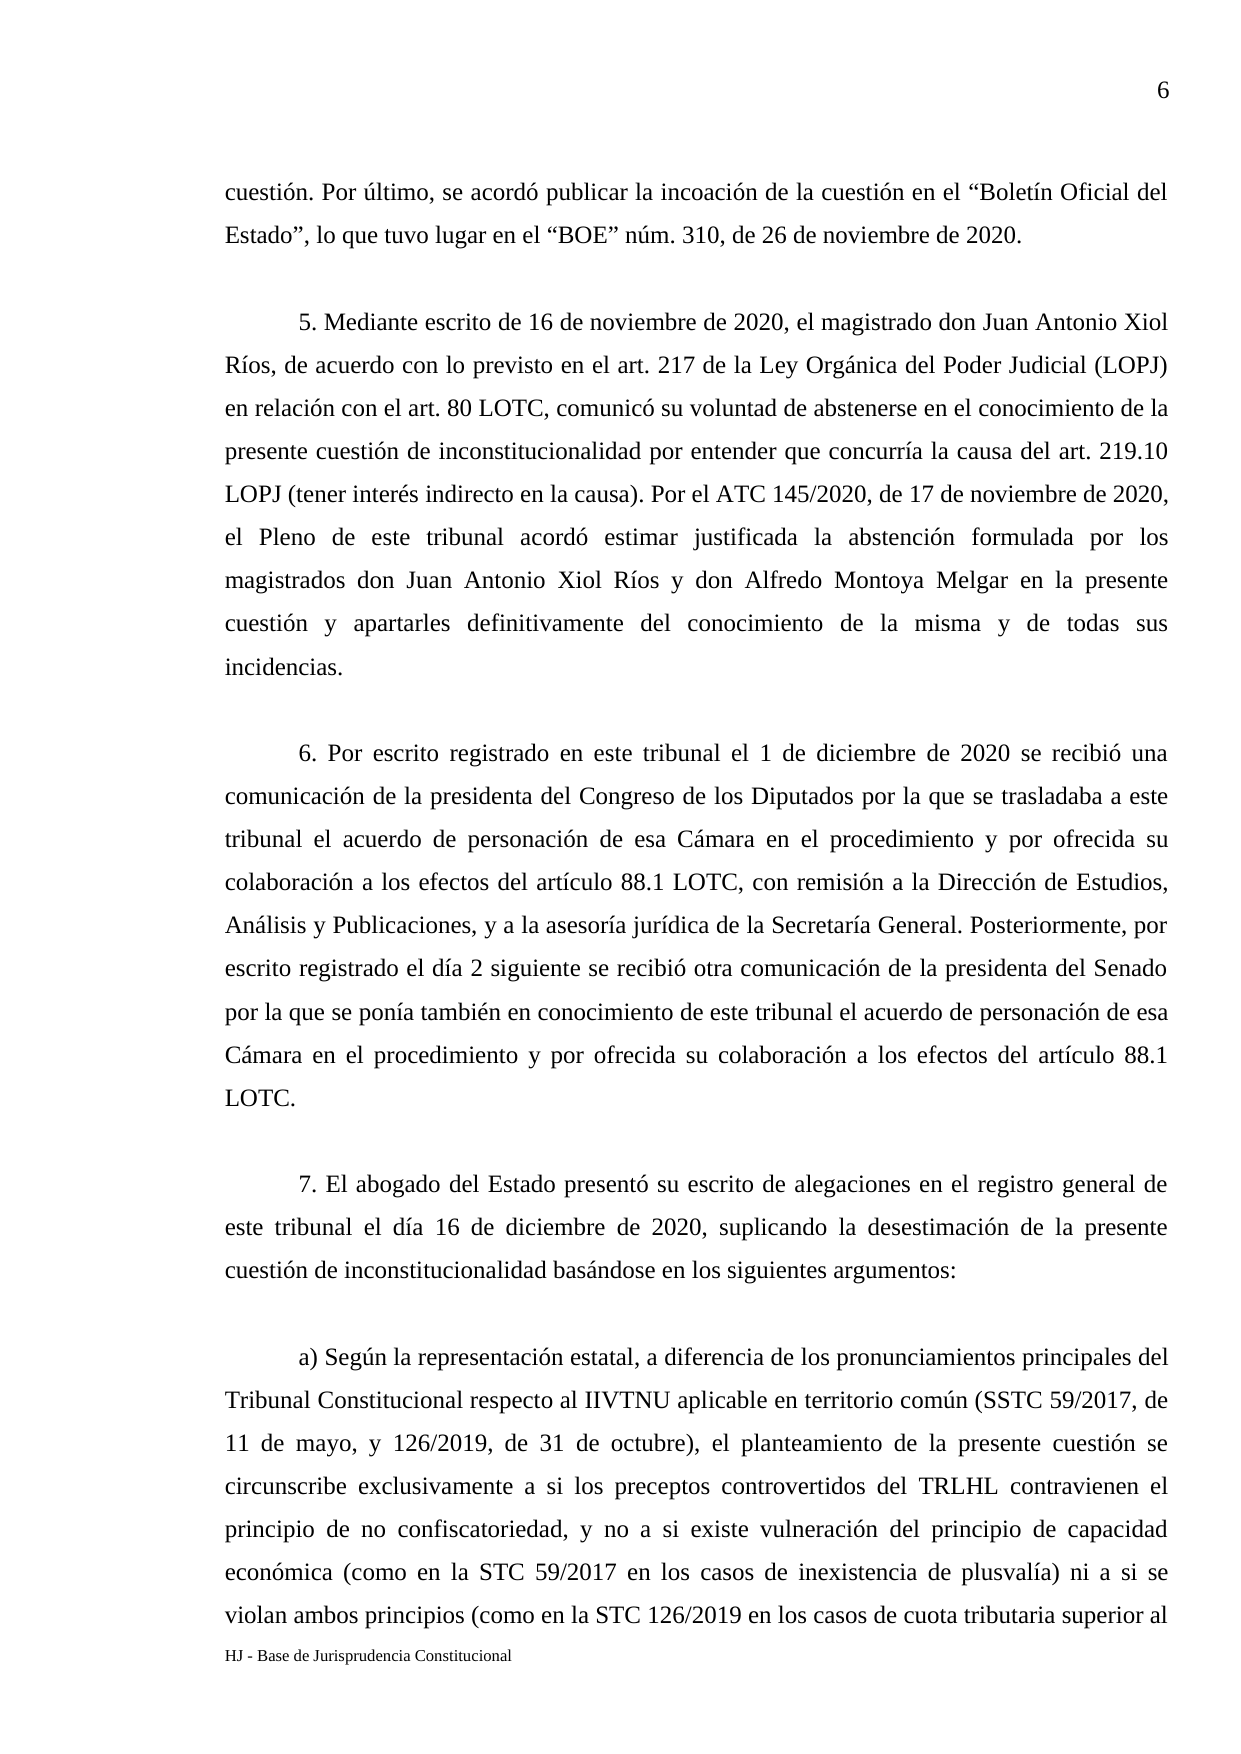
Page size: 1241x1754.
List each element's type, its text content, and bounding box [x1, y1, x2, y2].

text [224, 1342, 1169, 1629]
text 7. El abogado del Estado presentó su escrito de alegaciones en el registro general de este tribunal el día 16 de diciembre de 2020, suplicando la desestimación de la presente cuestión de inconstitucionalidad basándose en los siguientes argumentos: [224, 1169, 1169, 1284]
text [224, 177, 1169, 249]
text 6. Por escrito registrado en este tribunal el 1 de diciembre de 2020 se recibió una comunicación de la presidenta del Congreso de los Diputados por la que se trasladaba a este tribunal el acuerdo de personación de esa Cámara en el procedimiento y por ofrecida su colaboración a los efectos del artículo 88.1 LOTC, con remisión a la Dirección de Estudios, Análisis y Publicaciones, y a la asesoría jurídica de la Secretaría General. Posteriormente, por escrito registrado el día 2 siguiente se recibió otra comunicación de la presidenta del Senado por la que se ponía también en conocimiento de este tribunal el acuerdo de personación de esa Cámara en el procedimiento y por ofrecida su colaboración a los efectos del artículo 88.1 LOTC. [224, 738, 1169, 1112]
text 5. Mediante escrito de 16 de noviembre de 2020, el magistrado don Juan Antonio Xiol Ríos, de acuerdo con lo previsto en el art. 217 de la Ley Orgánica del Poder Judicial (LOPJ) en relación con el art. 80 LOTC, comunicó su voluntad de abstenerse en el conocimiento de la presente cuestión de inconstitucionalidad por entender que concurría la causa del art. 219.10 LOPJ (tener interés indirecto en la causa). Por el ATC 145/2020, de 17 de noviembre de 2020, el Pleno de este tribunal acordó estimar justificada la abstención formulada por los magistrados don Juan Antonio Xiol Ríos y don Alfredo Montoya Melgar en la presente cuestión y apartarles definitivamente del conocimiento de la misma y de todas sus incidencias. [224, 307, 1169, 680]
